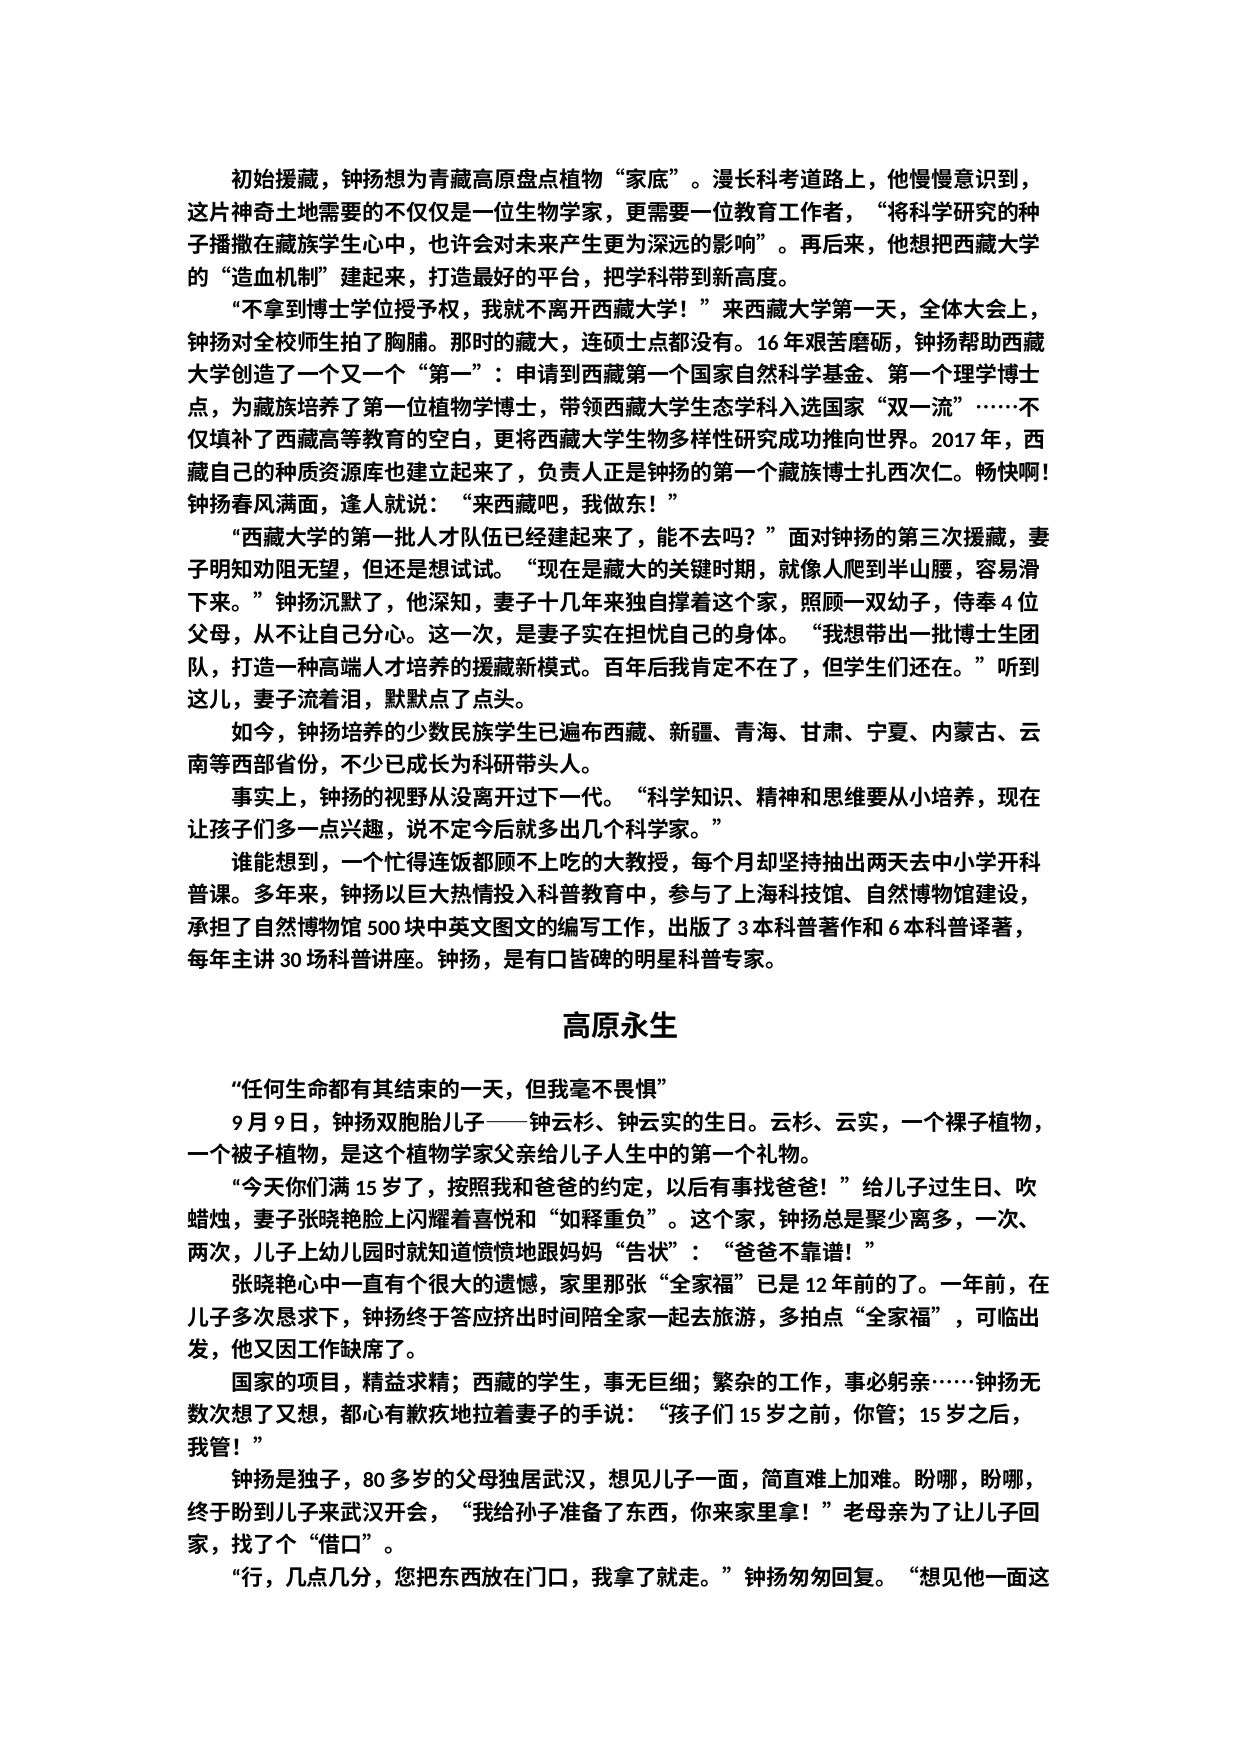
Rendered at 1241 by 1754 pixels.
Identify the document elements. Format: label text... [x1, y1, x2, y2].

text “不拿到博士学位授予权，我就不离开西藏大学！”来西藏大学第一天，全体大会上，钟扬对全校师生拍了胸脯。那时的藏大，连硕士点都没有。16年艰苦磨砺，钟扬帮助西藏大学创造了一个又一个“第一”：申请到西藏第一个国家自然科学基金、第一个理学博士点，为藏族培养了第一位植物学博士，带领西藏大学生态学科入选国家“双一流”……不仅填补了西藏高等教育的空白，更将西藏大学生物多样性研究成功推向世界。2017年，西藏自己的种质资源库也建立起来了，负责人正是钟扬的第一个藏族博士扎西次仁。畅快啊！钟扬春风满面，逢人就说：“来西藏吧，我做东！” [187, 292, 1053, 519]
text “西藏大学的第一批人才队伍已经建起来了，能不去吗？”面对钟扬的第三次援藏，妻子明知劝阻无望，但还是想试试。“现在是藏大的关键时期，就像人爬到半山腰，容易滑下来。”钟扬沉默了，他深知，妻子十几年来独自撑着这个家，照顾一双幼子，侍奉4位父母，从不让自己分心。这一次，是妻子实在担忧自己的身体。“我想带出一批博士生团队，打造一种高端人才培养的援藏新模式。百年后我肯定不在了，但学生们还在。”听到这儿，妻子流着泪，默默点了点头。 [187, 519, 1053, 714]
text 事实上，钟扬的视野从没离开过下一代。“科学知识、精神和思维要从小培养，现在让孩子们多一点兴趣，说不定今后就多出几个科学家。” [187, 779, 1053, 844]
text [187, 1559, 1053, 1592]
text 钟扬是独子，80多岁的父母独居武汉，想见儿子一面，简直难上加难。盼哪，盼哪，终于盼到儿子来武汉开会，“我给孙子准备了东西，你来家里拿！”老母亲为了让儿子回家，找了个“借口”。 [187, 1462, 1053, 1559]
text 初始援藏，钟扬想为青藏高原盘点植物“家底”。漫长科考道路上，他慢慢意识到，这片神奇土地需要的不仅仅是一位生物学家，更需要一位教育工作者，“将科学研究的种子播撒在藏族学生心中，也许会对未来产生更为深远的影响”。再后来，他想把西藏大学的“造血机制”建起来，打造最好的平台，把学科带到新高度。 [187, 162, 1053, 292]
text 国家的项目，精益求精；西藏的学生，事无巨细；繁杂的工作，事必躬亲……钟扬无数次想了又想，都心有歉疚地拉着妻子的手说：“孩子们15岁之前，你管；15岁之后，我管！” [187, 1364, 1053, 1462]
text 谁能想到，一个忙得连饭都顾不上吃的大教授，每个月却坚持抽出两天去中小学开科普课。多年来，钟扬以巨大热情投入科普教育中，参与了上海科技馆、自然博物馆建设，承担了自然博物馆500块中英文图文的编写工作，出版了3本科普著作和6本科普译著，每年主讲30场科普讲座。钟扬，是有口皆碑的明星科普专家。 [187, 844, 1053, 974]
text “任何生命都有其结束的一天，但我毫不畏惧” [187, 1072, 1053, 1104]
text 如今，钟扬培养的少数民族学生已遍布西藏、新疆、青海、甘肃、宁夏、内蒙古、云南等西部省份，不少已成长为科研带头人。 [187, 714, 1053, 779]
text 9月9日，钟扬双胞胎儿子——钟云杉、钟云实的生日。云杉、云实，一个裸子植物，一个被子植物，是这个植物学家父亲给儿子人生中的第一个礼物。 [187, 1104, 1053, 1169]
text “今天你们满15岁了，按照我和爸爸的约定，以后有事找爸爸！”给儿子过生日、吹蜡烛，妻子张晓艳脸上闪耀着喜悦和“如释重负”。这个家，钟扬总是聚少离多，一次、两次，儿子上幼儿园时就知道愤愤地跟妈妈“告状”：“爸爸不靠谱！” [187, 1169, 1053, 1267]
text 张晓艳心中一直有个很大的遗憾，家里那张“全家福”已是12年前的了。一年前，在儿子多次恳求下，钟扬终于答应挤出时间陪全家一起去旅游，多拍点“全家福”，可临出发，他又因工作缺席了。 [187, 1267, 1053, 1364]
text 高原永生 [187, 991, 1053, 1056]
